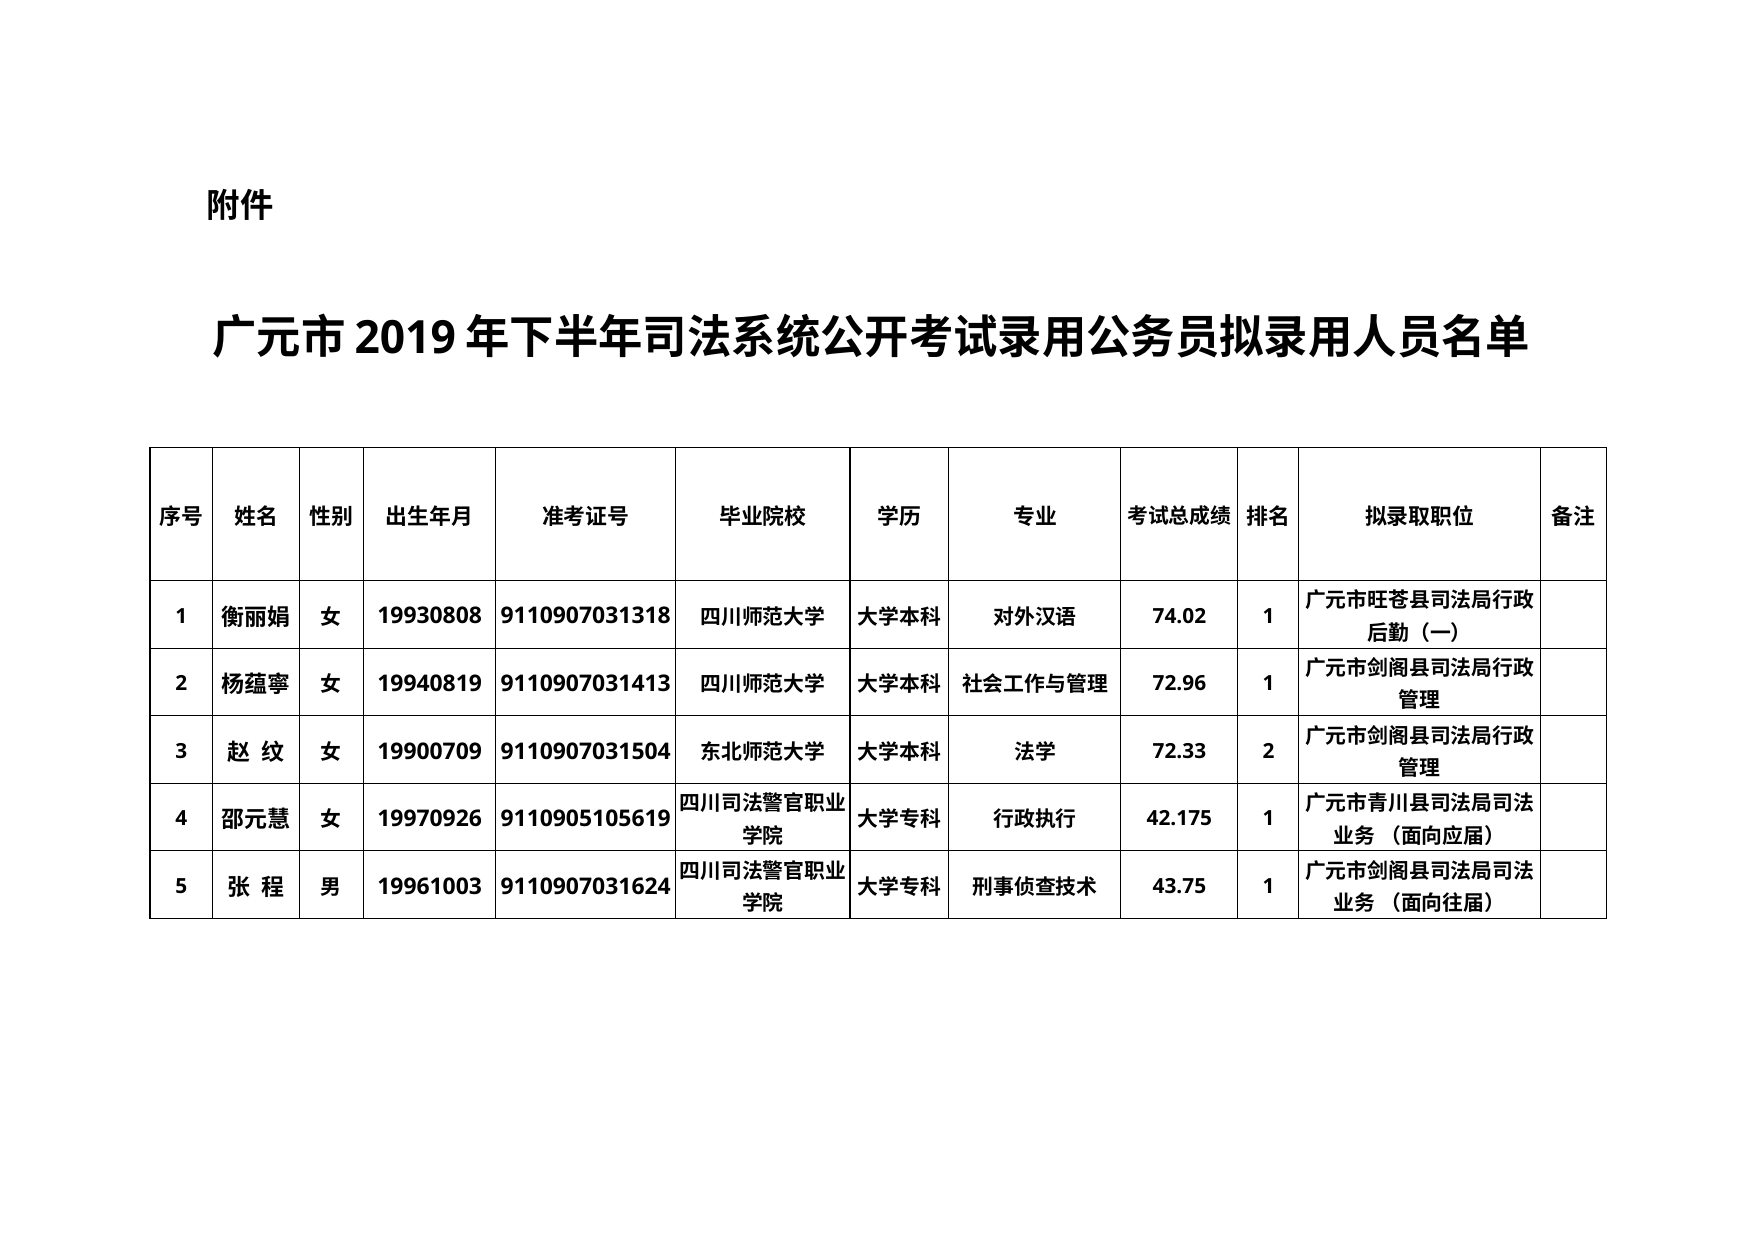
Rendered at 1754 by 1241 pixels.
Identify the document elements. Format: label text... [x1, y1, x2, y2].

table_cell 4 [151, 784, 212, 850]
table_cell 3 [151, 716, 212, 783]
table_header 准考证号 [496, 448, 675, 580]
table_cell 广元市剑阁县司法局行政管理 [1299, 649, 1540, 715]
table_cell 19970926 [364, 784, 495, 850]
table_cell 2 [151, 649, 212, 715]
table_cell 男 [300, 851, 363, 918]
table_cell 杨蕴寧 [213, 649, 299, 715]
table_cell 大学专科 [851, 784, 948, 850]
table_cell 9110905105619 [496, 784, 675, 850]
table_cell 四川师范大学 [676, 581, 849, 647]
table_cell 42.175 [1121, 784, 1237, 850]
table_cell 行政执行 [949, 784, 1120, 850]
text 广元市2019年下半年司法系统公开考试录用公务员拟录用人员名单 [207, 285, 1535, 382]
table_header 备注 [1541, 448, 1606, 580]
table_cell 对外汉语 [949, 581, 1120, 647]
table_cell 1 [1238, 851, 1298, 918]
table_cell 43.75 [1121, 851, 1237, 918]
table_cell 1 [1238, 649, 1298, 715]
table_cell 74.02 [1121, 581, 1237, 647]
table_cell 大学本科 [851, 581, 948, 647]
table_cell [1541, 784, 1606, 850]
table_cell 广元市旺苍县司法局行政后勤（一） [1299, 581, 1540, 647]
table_cell 女 [300, 784, 363, 850]
table_header 专业 [949, 448, 1120, 580]
table_cell 72.96 [1121, 649, 1237, 715]
table_header 性别 [300, 448, 363, 580]
table_cell 衡丽娟 [213, 581, 299, 647]
table_cell 女 [300, 716, 363, 783]
table_cell 广元市青川县司法局司法业务 （面向应届） [1299, 784, 1540, 850]
subtitle 附件 [207, 171, 1535, 236]
table_cell 大学本科 [851, 649, 948, 715]
table_header 出生年月 [364, 448, 495, 580]
table_cell [1541, 851, 1606, 918]
table_cell 9110907031413 [496, 649, 675, 715]
table_cell 19900709 [364, 716, 495, 783]
table_header 姓名 [213, 448, 299, 580]
table_cell 9110907031318 [496, 581, 675, 647]
table_cell 9110907031624 [496, 851, 675, 918]
table_header 考试总成绩 [1121, 448, 1237, 580]
table_cell 9110907031504 [496, 716, 675, 783]
table_cell 19940819 [364, 649, 495, 715]
table_cell 2 [1238, 716, 1298, 783]
table_cell 赵 纹 [213, 716, 299, 783]
table_cell 社会工作与管理 [949, 649, 1120, 715]
table_header 排名 [1238, 448, 1298, 580]
table_cell 大学专科 [851, 851, 948, 918]
table_cell 四川司法警官职业学院 [676, 784, 849, 850]
table_cell 四川司法警官职业学院 [676, 851, 849, 918]
table_cell 女 [300, 581, 363, 647]
table_cell 大学本科 [851, 716, 948, 783]
table_cell 东北师范大学 [676, 716, 849, 783]
table_header 学历 [851, 448, 948, 580]
table_cell [1541, 581, 1606, 647]
table_header 毕业院校 [676, 448, 849, 580]
table_cell [1541, 716, 1606, 783]
table_cell 1 [1238, 784, 1298, 850]
table_cell 5 [151, 851, 212, 918]
table_cell 1 [151, 581, 212, 647]
table_cell 女 [300, 649, 363, 715]
table_cell 邵元慧 [213, 784, 299, 850]
table_cell [1541, 649, 1606, 715]
table_cell 广元市剑阁县司法局司法业务 （面向往届） [1299, 851, 1540, 918]
table_cell 四川师范大学 [676, 649, 849, 715]
table_cell 19930808 [364, 581, 495, 647]
table_header 拟录取职位 [1299, 448, 1540, 580]
table_cell 刑事侦查技术 [949, 851, 1120, 918]
table_cell 法学 [949, 716, 1120, 783]
table_header 序号 [151, 448, 212, 580]
table_cell 72.33 [1121, 716, 1237, 783]
table_cell 19961003 [364, 851, 495, 918]
table_cell 张 程 [213, 851, 299, 918]
table_cell 广元市剑阁县司法局行政管理 [1299, 716, 1540, 783]
table_cell 1 [1238, 581, 1298, 647]
